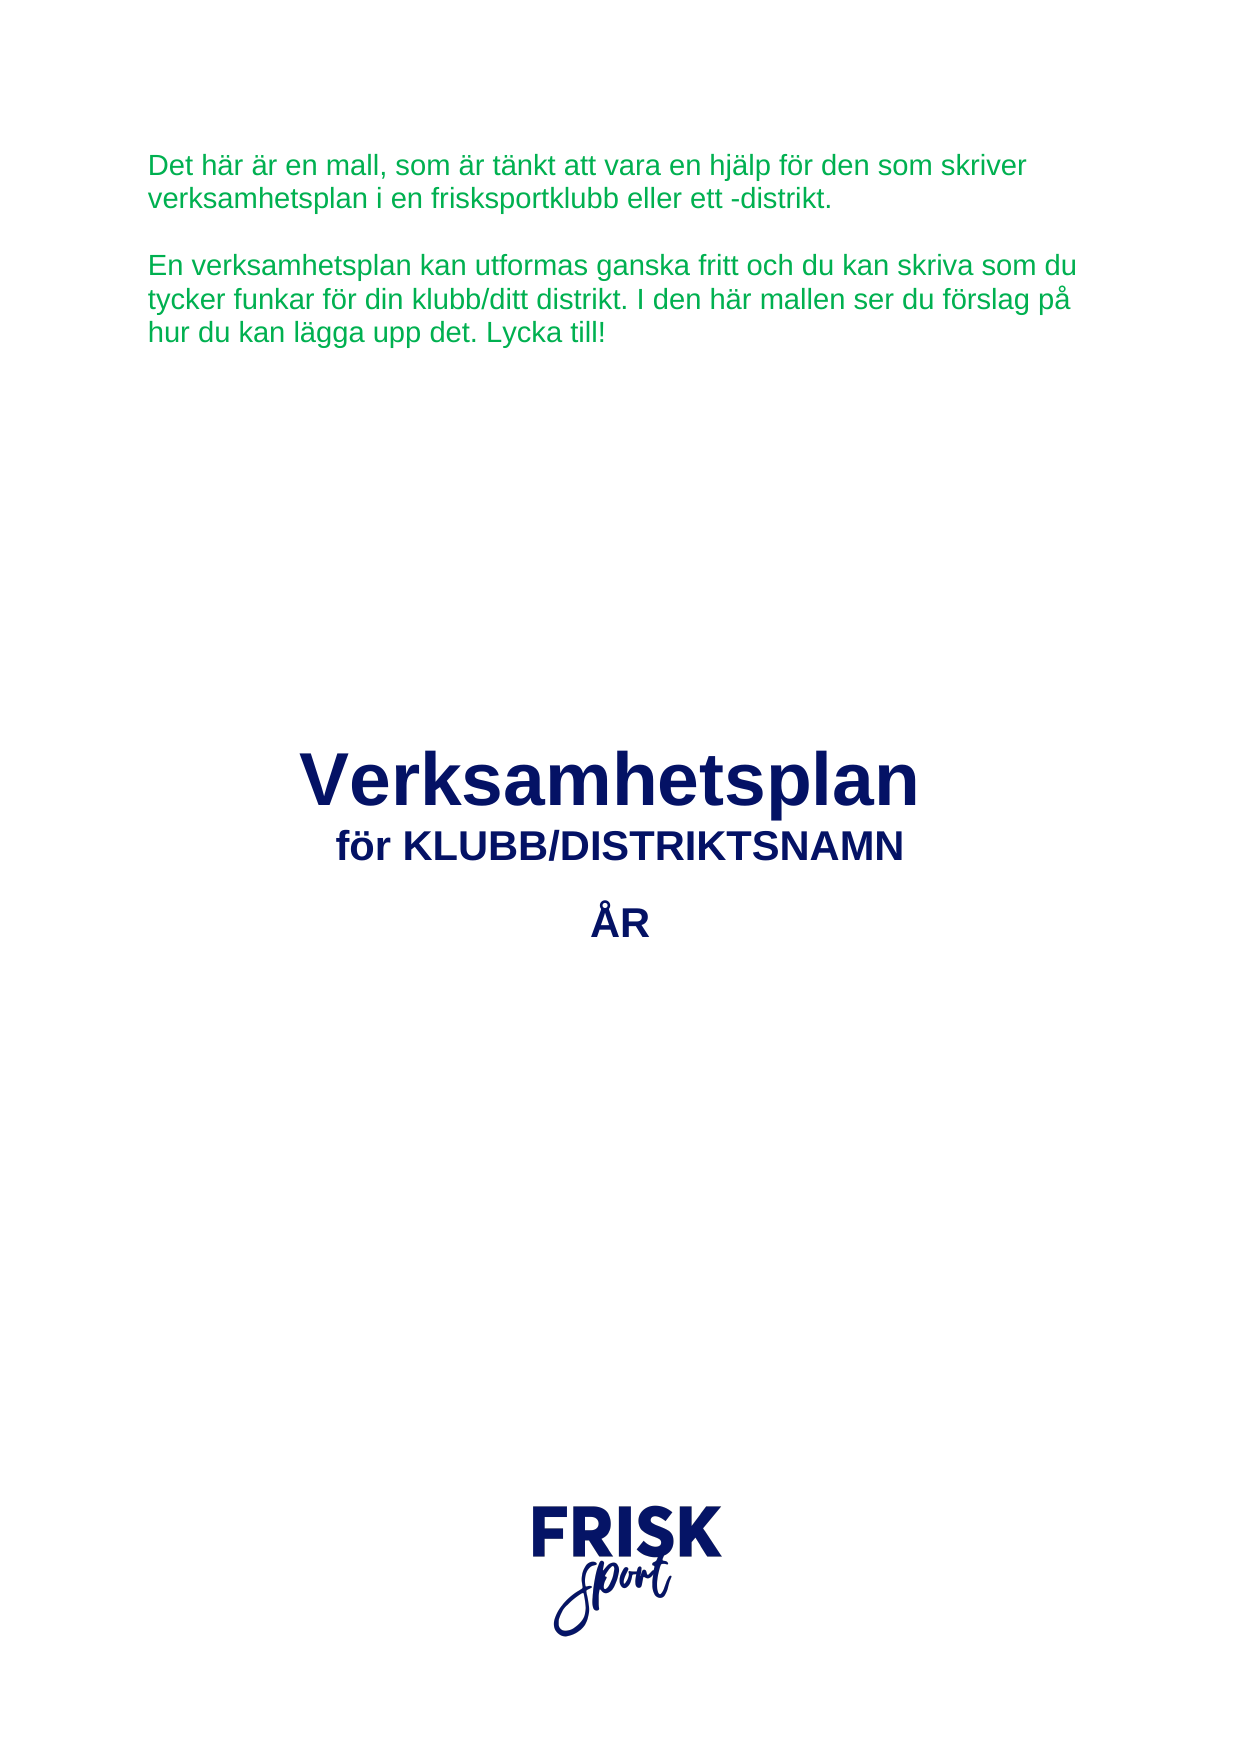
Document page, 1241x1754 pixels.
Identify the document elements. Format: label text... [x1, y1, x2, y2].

text ÅR [148, 898, 1093, 946]
text Det här är en mall, som är tänkt att vara en hjälp för den som skriver verksamhetsplan i en frisksportklubb eller ett -distrikt. [148, 148, 1093, 215]
text Verksamhetsplan för KLUBB/DISTRIKTSNAMN [148, 735, 1093, 869]
picture [517, 1480, 723, 1681]
text En verksamhetsplan kan utformas ganska fritt och du kan skriva som du tycker funkar för din klubb/ditt distrikt. I den här mallen ser du förslag på hur du kan lägga upp det. Lycka till! [148, 248, 1093, 349]
